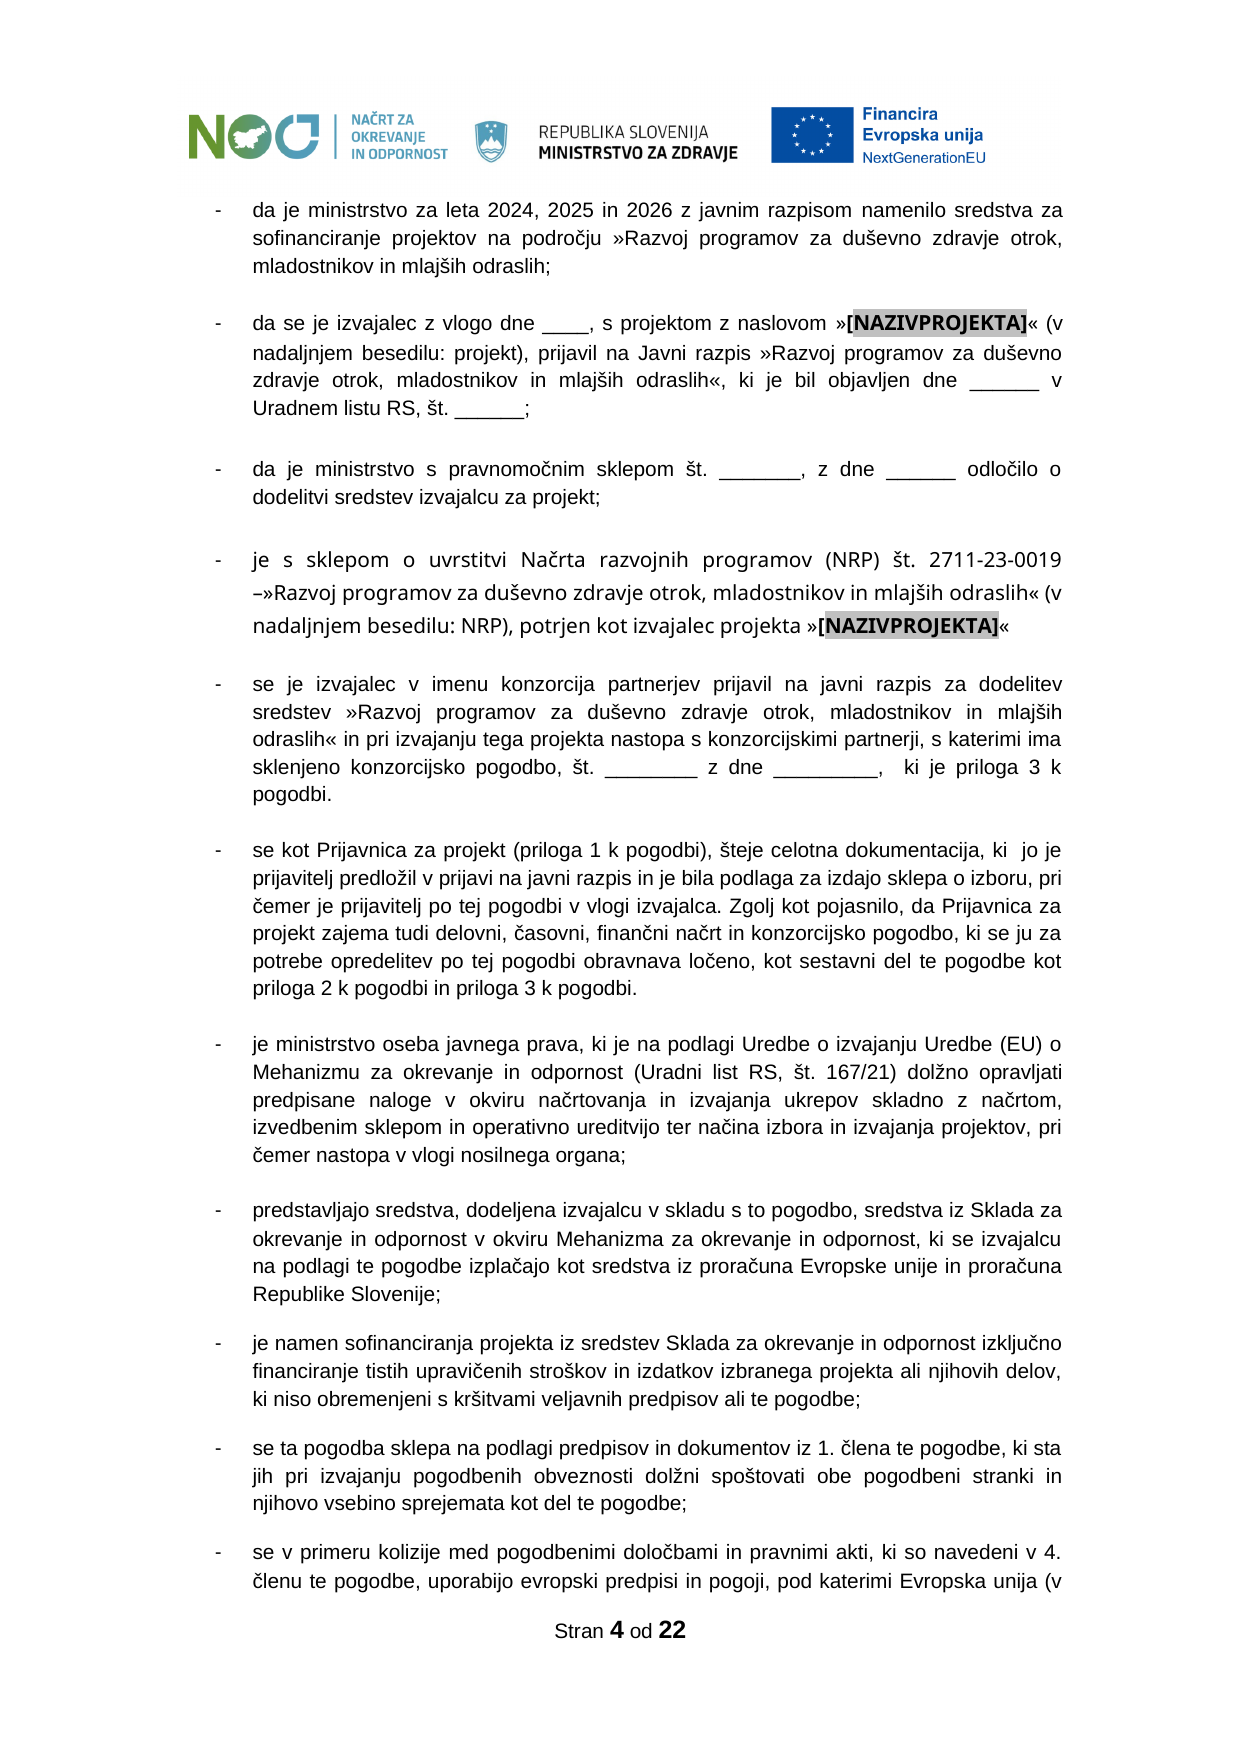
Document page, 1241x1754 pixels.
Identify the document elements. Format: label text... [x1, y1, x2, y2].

picture [177, 76, 1062, 197]
list predstavljajo sredstva, dodeljena izvajalcu v skladu s to pogodbo, sredstva iz Sklada za okrevanje in odpornost v okviru Mehanizma za okrevanje in odpornost, ki se izvajalcu na podlagi te pogodbe izplačajo kot sredstva iz proračuna Evropske unije in proračuna Republike Slovenije; [215, 1198, 1063, 1306]
list se ta pogodba sklepa na podlagi predpisov in dokumentov iz 1. člena te pogodbe, ki sta jih pri izvajanju pogodbenih obveznosti dolžni spoštovati obe pogodbeni stranki in njihovo vsebino sprejemata kot del te pogodbe; [215, 1435, 1063, 1515]
list se kot Prijavnica za projekt (priloga 1 k pogodbi), šteje celotna dokumentacija, ki jo je prijavitelj predložil v prijavi na javni razpis in je bila podlaga za izdajo sklepa o izboru, pri čemer je prijavitelj po tej pogodbi v vlogi izvajalca. Zgolj kot pojasnilo, da Prijavnica za projekt zajema tudi delovni, časovni, finančni načrt in konzorcijsko pogodbo, ki se ju za potrebe opredelitev po tej pogodbi obravnava ločeno, kot sestavni del te pogodbe kot priloga 2 k pogodbi in priloga 3 k pogodbi. [215, 837, 1063, 1000]
list je ministrstvo oseba javnega prava, ki je na podlagi Uredbe o izvajanju Uredbe (EU) o Mehanizmu za okrevanje in odpornost (Uradni list RS, št. 167/21) dolžno opravljati predpisane naloge v okviru načrtovanja in izvajanja ukrepov skladno z načrtom, izvedbenim sklepom in operativno ureditvijo ter načina izbora in izvajanja projektov, pri čemer nastopa v vlogi nosilnega organa; [215, 1031, 1063, 1167]
list da je ministrstvo za leta 2024, 2025 in 2026 z javnim razpisom namenilo sredstva za sofinanciranje projektov na področju »Razvoj programov za duševno zdravje otrok, mladostnikov in mlajših odraslih; [215, 197, 1063, 277]
list je s sklepom o uvrstitvi Načrta razvojnih programov (NRP) št. 2711-23-0019 –»Razvoj programov za duševno zdravje otrok, mladostnikov in mlajših odraslih« (v nadaljnjem besedilu: NRP), potrjen kot izvajalec projekta »[NAZIVPROJEKTA]« [215, 546, 1063, 639]
list je namen sofinanciranja projekta iz sredstev Sklada za okrevanje in odpornost izključno financiranje tistih upravičenih stroškov in izdatkov izbranega projekta ali njihovih delov, ki niso obremenjeni s kršitvami veljavnih predpisov ali te pogodbe; [215, 1330, 1063, 1410]
list da se je izvajalec z vlogo dne ____, s projektom z naslovom »[NAZIVPROJEKTA]« (v nadaljnjem besedilu: projekt), prijavil na Javni razpis »Razvoj programov za duševno zdravje otrok, mladostnikov in mlajših odraslih«, ki je bil objavljen dne ______ v Uradnem listu RS, št. ______; [215, 308, 1063, 419]
list da je ministrstvo s pravnomočnim sklepom št. _______, z dne ______ odločilo o dodelitvi sredstev izvajalcu za projekt; [215, 456, 1063, 509]
list se je izvajalec v imenu konzorcija partnerjev prijavil na javni razpis za dodelitev sredstev »Razvoj programov za duševno zdravje otrok, mladostnikov in mlajših odraslih« in pri izvajanju tega projekta nastopa s konzorcijskimi partnerji, s katerimi ima sklenjeno konzorcijsko pogodbo, št. ________ z dne _________, ki je priloga 3 k pogodbi. [215, 671, 1063, 806]
